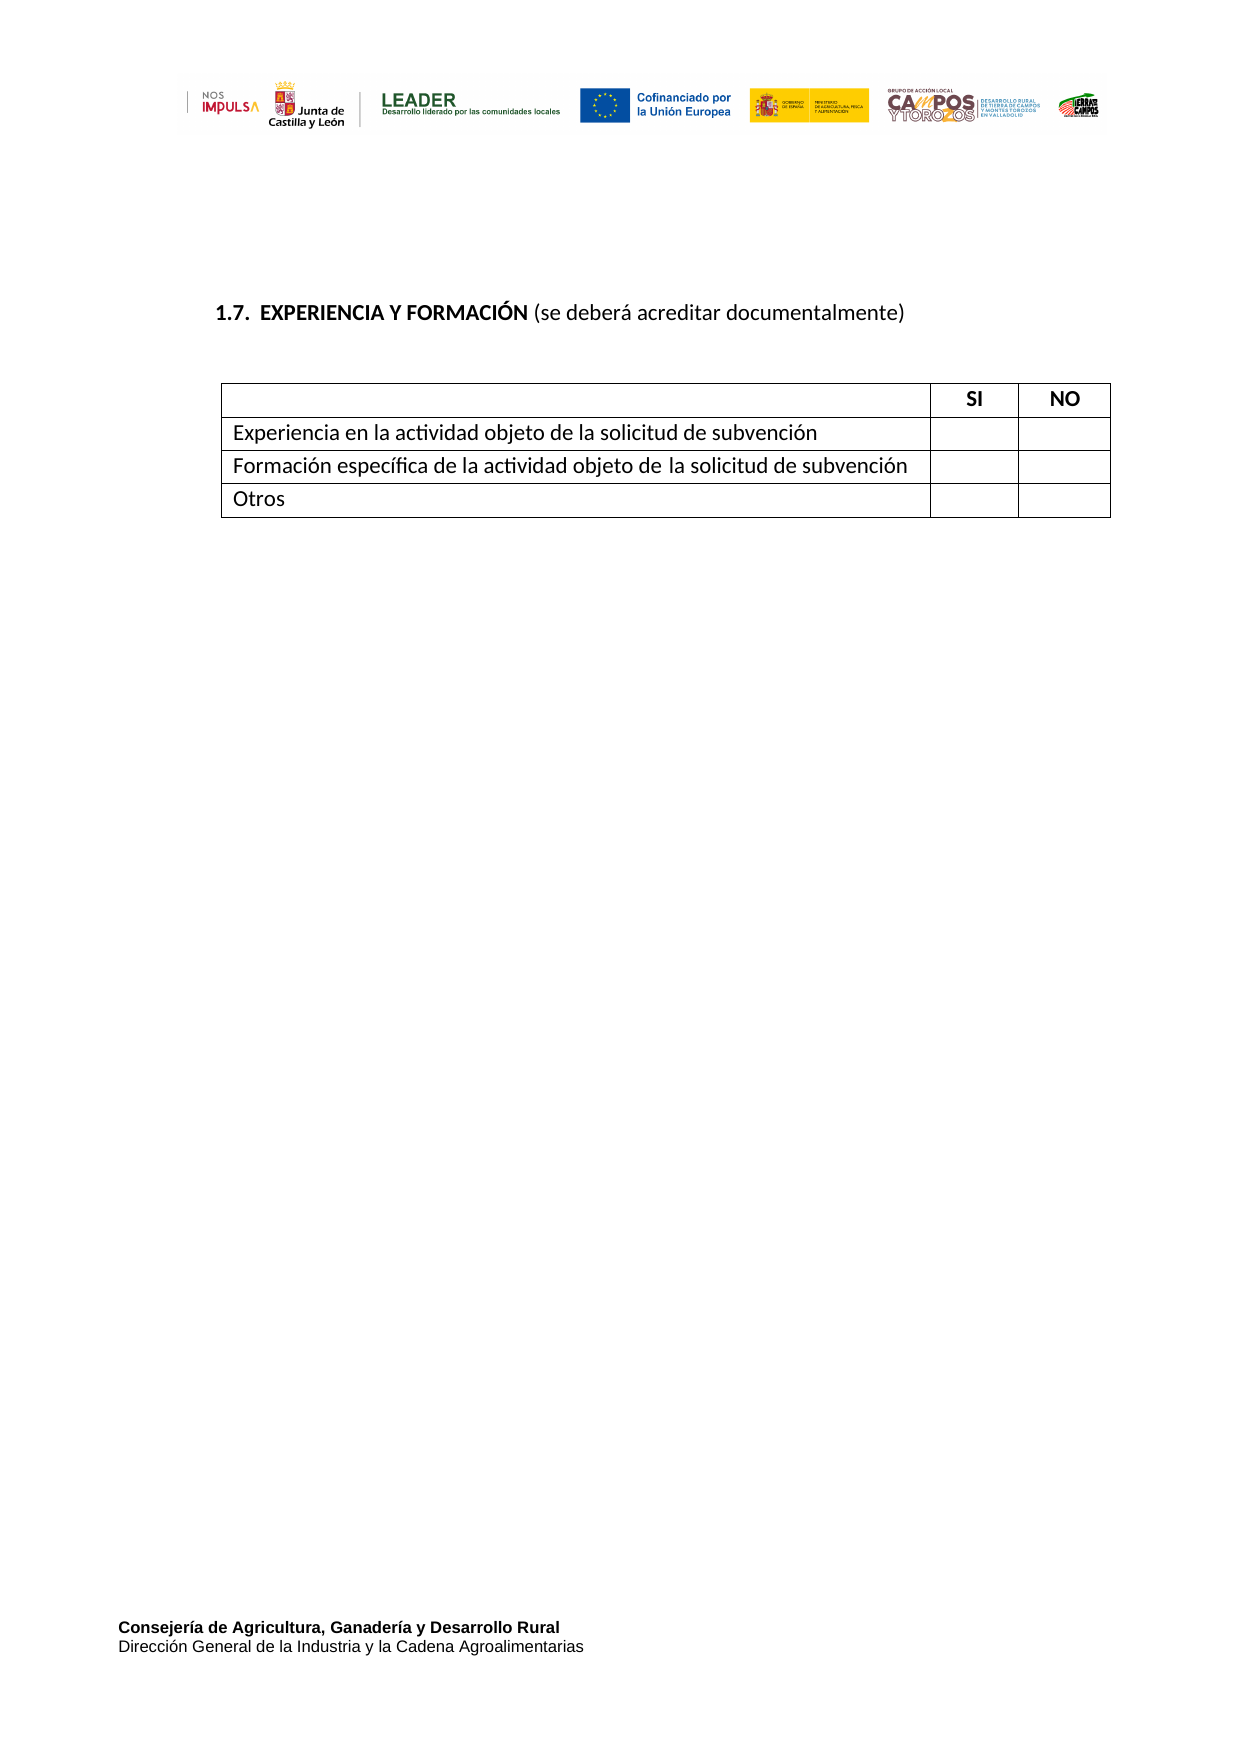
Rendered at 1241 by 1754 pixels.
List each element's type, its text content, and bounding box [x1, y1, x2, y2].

list EXPERIENCIA Y FORMACIÓN (se deberá acreditar documentalmente) [215, 298, 1107, 326]
picture [177, 73, 1108, 135]
table_header [222, 384, 930, 417]
table_header NO [1019, 384, 1110, 417]
table_cell [931, 484, 1018, 517]
table_cell [1019, 418, 1110, 450]
table_cell Formación específica de la actividad objeto de la solicitud de subvención [222, 451, 930, 483]
table_cell [1019, 484, 1110, 517]
table_header SI [931, 384, 1018, 417]
table_cell [931, 418, 1018, 450]
table_cell Otros [222, 484, 930, 517]
table_cell [931, 451, 1018, 483]
table_cell [1019, 451, 1110, 483]
table_cell Experiencia en la actividad objeto de la solicitud de subvención [222, 418, 930, 450]
